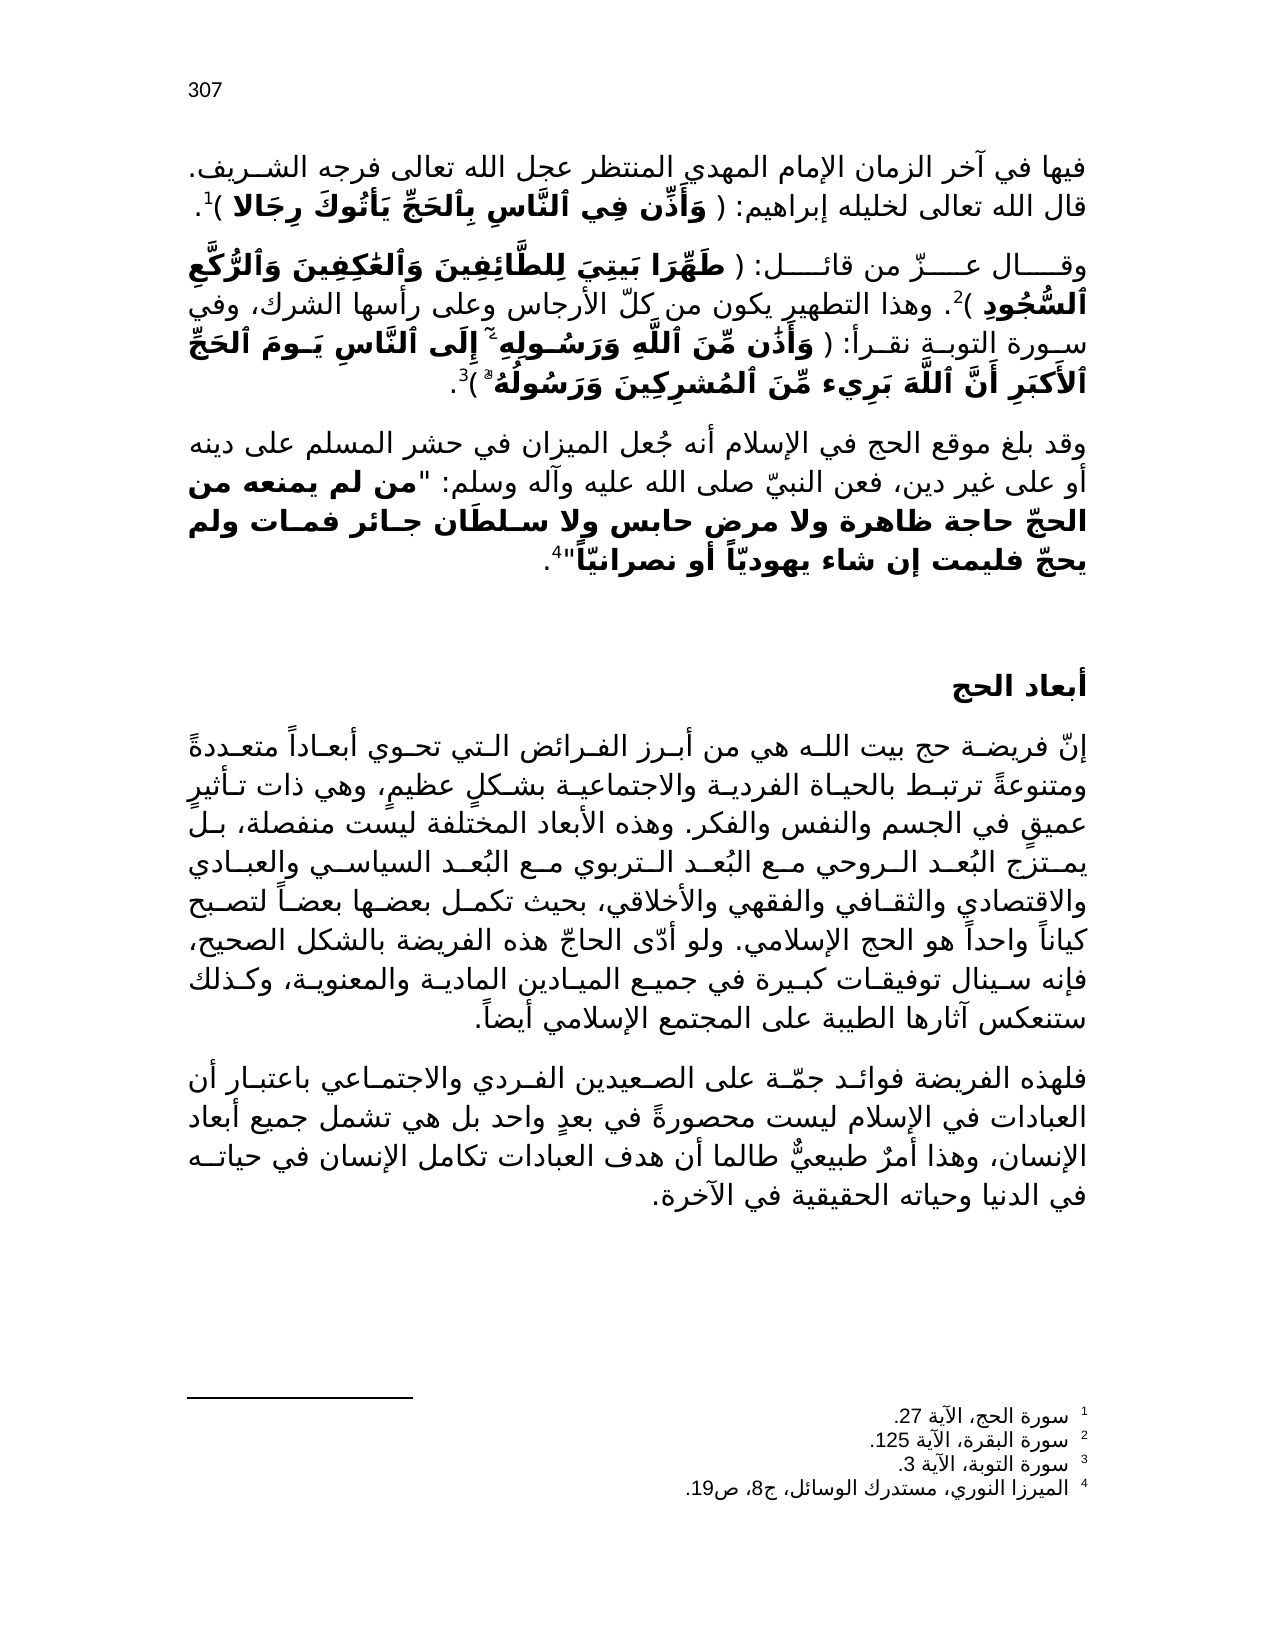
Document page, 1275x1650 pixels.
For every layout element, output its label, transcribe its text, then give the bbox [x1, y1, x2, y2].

text فيها في آخر الزمان الإمام المهدي المنتظر عجل الله تعالى فرجه الشريف. قال الله تعالى لخليله إبراهيم: ﴿ وَأَذِّن فِي ٱلنَّاسِ بِٱلحَجِّ يَأتُوكَ رِجَالا ﴾. [187, 150, 1087, 223]
text إنّ فريضة حج بيت الله هي من أبرز الفرائض التي تحوي أبعاداً متعددةً ومتنوعةً ترتبط بالحياة الفردية والاجتماعية بشكلٍ عظيمٍ، وهي ذات تأثيرٍ عميقٍ في الجسم والنفس والفكر. وهذه الأبعاد المختلفة ليست منفصلة، بل يمتزج البُعد الروحي مع البُعد التربوي مع البُعد السياسي والعبادي والاقتصادي والثقافي والفقهي والأخلاقي، بحيث تكمل بعضها بعضاً لتصبح كياناً واحداً هو الحج الإسلامي. ولو أدّى الحاجّ هذه الفريضة بالشكل الصحيح، فإنه سينال توفيقات كبيرة في جميع الميادين المادية والمعنوية، وكذلك ستنعكس آثارها الطيبة على المجتمع الإسلامي أيضاً. [187, 729, 1087, 1036]
text فلهذه الفريضة فوائد جمّة على الصعيدين الفردي والاجتماعي باعتبار أن العبادات في الإسلام ليست محصورةً في بعدٍ واحد بل هي تشمل جميع أبعاد الإنسان، وهذا أمرٌ طبيعيٌّ طالما أن هدف العبادات تكامل الإنسان في حياته في الدنيا وحياته الحقيقية في الآخرة. [187, 1061, 1087, 1212]
text أبعاد الحج [187, 669, 1087, 703]
text وقال عزّ من قائل: ﴿ طَهِّرَا بَيتِيَ لِلطَّائِفِينَ وَٱلعَٰكِفِينَ وَٱلرُّكَّعِ ٱلسُّجُودِ ﴾. وهذا التطهير يكون من كلّ الأرجاس وعلى رأسها الشرك، وفي سورة التوبة نقرأ: ﴿ وَأَذَٰن مِّنَ ٱللَّهِ وَرَسُولِهِۦٓ إِلَى ٱلنَّاسِ يَومَ ٱلحَجِّ ٱلأَكبَرِ أَنَّ ٱللَّهَ بَرِيء مِّنَ ٱلمُشرِكِينَ وَرَسُولُهُۥۚ ﴾. [187, 249, 1087, 400]
text وقد بلغ موقع الحج في الإسلام أنه جُعل الميزان في حشر المسلم على دينه أو على غير دين، فعن النبيّ صلى الله عليه وآله وسلم: "من لم يمنعه من الحجّ حاجة ظاهرة ولا مرض حابس ولا سلطَان جائر فمات ولم يحجّ فليمت إن شاء يهوديّاً أو نصرانيّاً". [187, 426, 1087, 577]
